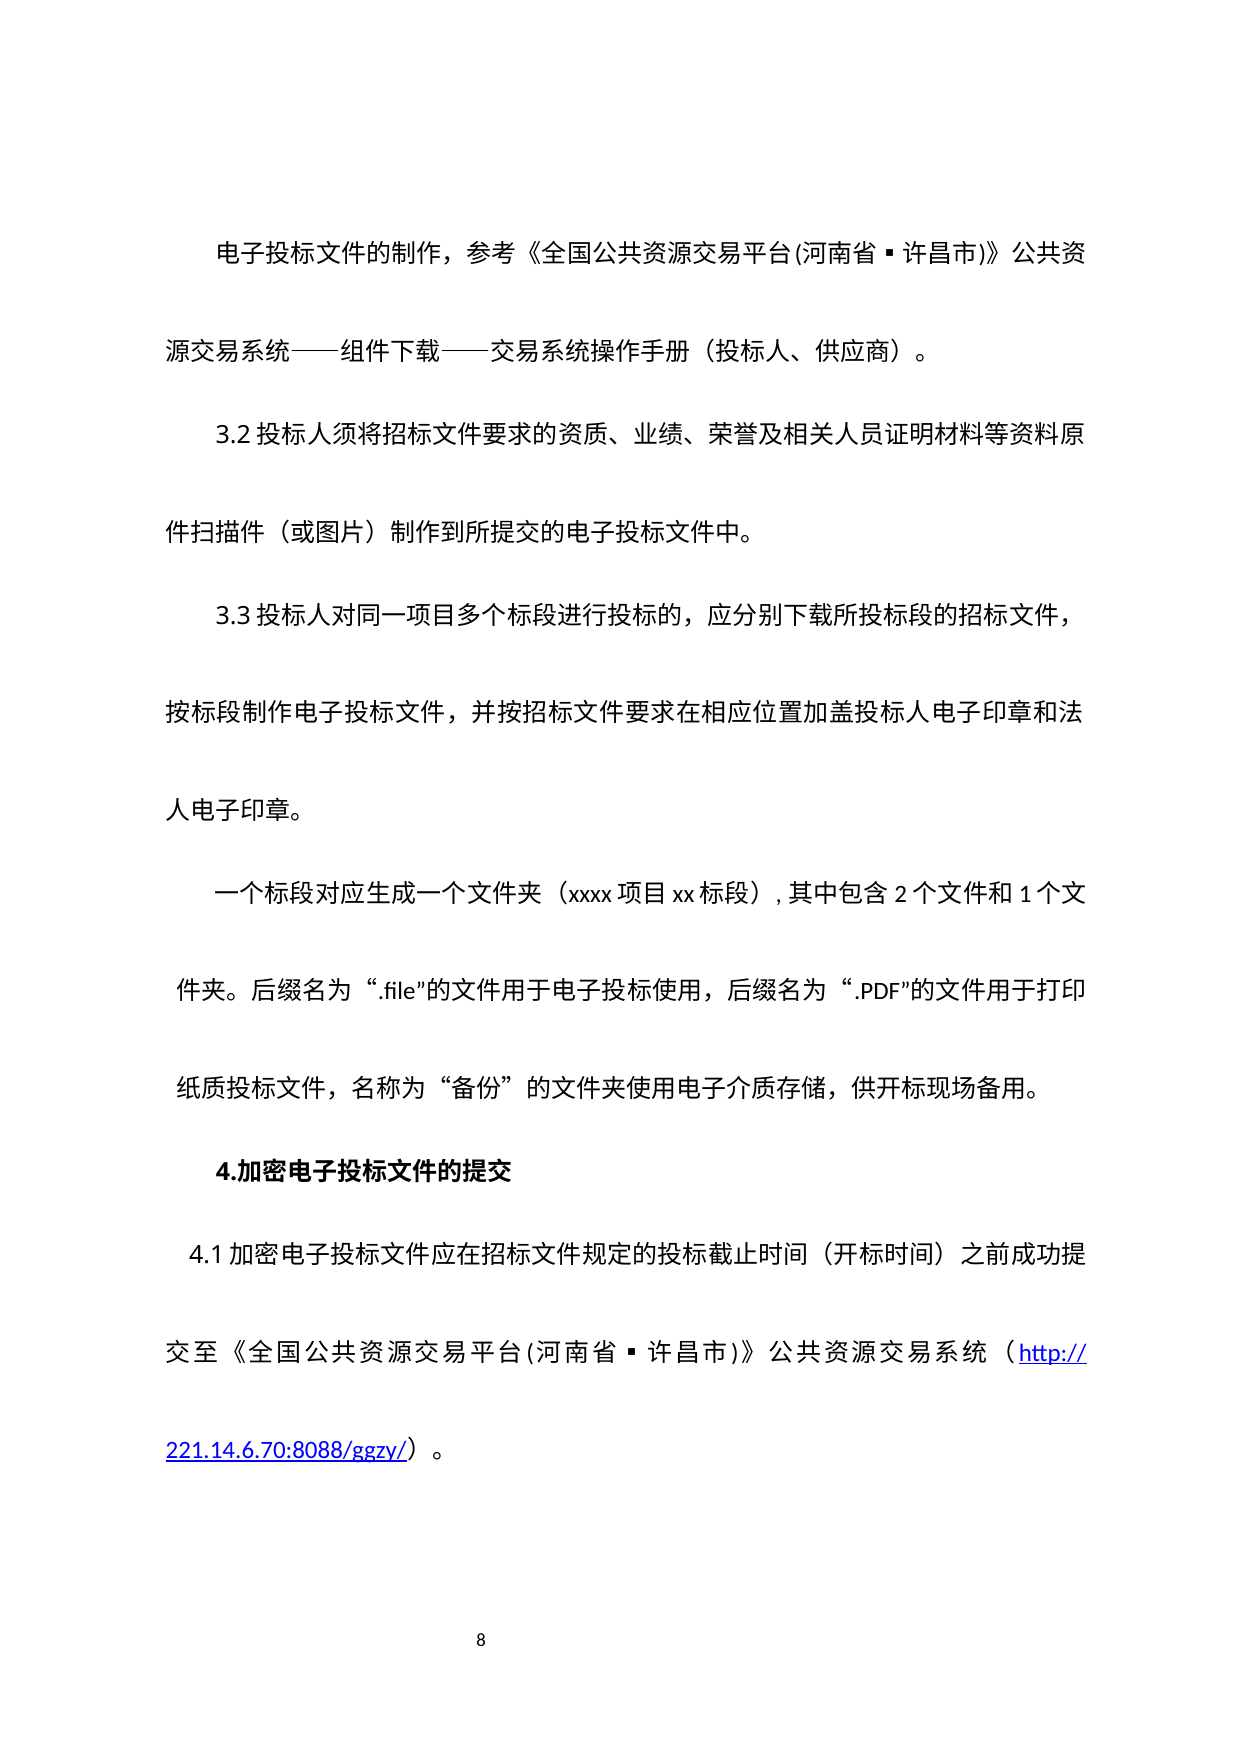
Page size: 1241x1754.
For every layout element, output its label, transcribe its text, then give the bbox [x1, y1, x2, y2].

text 4.1加密电子投标文件应在招标文件规定的投标截止时间（开标时间）之前成功提交至《全国公共资源交易平台(河南省▪许昌市)》公共资源交易系统（http://221.14.6.70:8088/ggzy/）。 [165, 1220, 1087, 1480]
text 电子投标文件的制作，参考《全国公共资源交易平台(河南省▪许昌市)》公共资源交易系统——组件下载——交易系统操作手册（投标人、供应商）。 [165, 219, 1087, 382]
text 3.2 投标人须将招标文件要求的资质、业绩、荣誉及相关人员证明材料等资料原件扫描件（或图片）制作到所提交的电子投标文件中。 [165, 400, 1087, 563]
text 4.加密电子投标文件的提交 [165, 1137, 1087, 1202]
text 一个标段对应生成一个文件夹（xxxx项目xx标段）, 其中包含2个文件和1个文件夹。后缀名为“.file”的文件用于电子投标使用，后缀名为“.PDF”的文件用于打印纸质投标文件，名称为“备份”的文件夹使用电子介质存储，供开标现场备用。 [176, 859, 1087, 1119]
text 3.3投标人对同一项目多个标段进行投标的，应分别下载所投标段的招标文件，按标段制作电子投标文件，并按招标文件要求在相应位置加盖投标人电子印章和法人电子印章。 [165, 581, 1087, 841]
